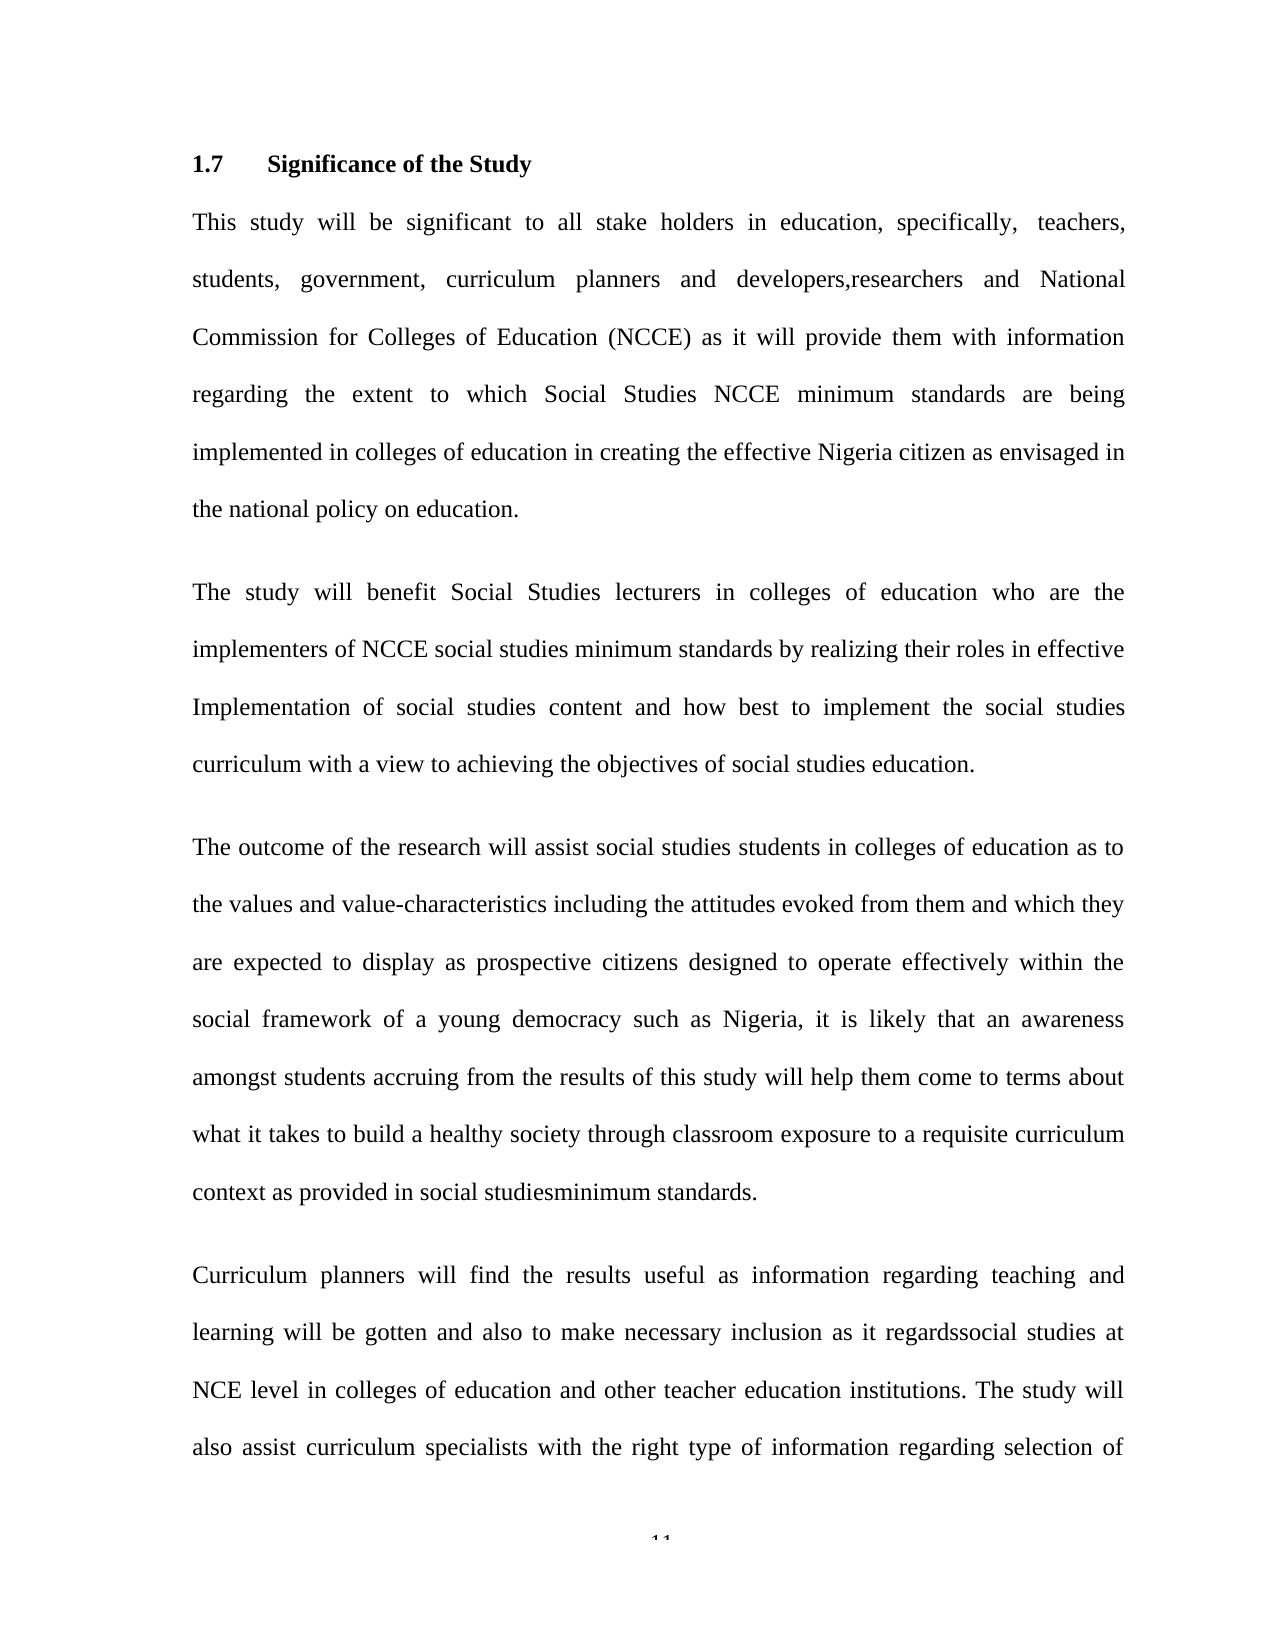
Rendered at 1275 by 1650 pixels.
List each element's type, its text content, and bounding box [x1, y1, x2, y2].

text This study will be significant to all stake holders in education, specifically, teachers, students, government, curriculum planners and developers,researchers and National Commission for Colleges of Education (NCCE) as it will provide them with information regarding the extent to which Social Studies NCCE minimum standards are being implemented in colleges of education in creating the effective Nigeria citizen as envisaged in the national policy on education. [192, 207, 1126, 523]
text Curriculum planners will find the results useful as information regarding teaching and learning will be gotten and also to make necessary inclusion as it regardssocial studies at NCE level in colleges of education and other teacher education institutions. The study will also assist curriculum specialists with the right type of information regarding selection of [192, 1260, 1125, 1461]
text The study will benefit Social Studies lecturers in colleges of education who are the implementers of NCCE social studies minimum standards by realizing their roles in effective Implementation of social studies content and how best to implement the social studies curriculum with a view to achieving the objectives of social studies education. [192, 577, 1125, 778]
subtitle Significance of the Study [192, 149, 1183, 178]
text The outcome of the research will assist social studies students in colleges of education as to the values and value-characteristics including the attitudes evoked from them and which they are expected to display as prospective citizens designed to operate effectively within the social framework of a young democracy such as Nigeria, it is likely that an awareness amongst students accruing from the results of this study will help them come to terms about what it takes to build a healthy society through classroom exposure to a requisite curriculum context as provided in social studiesminimum standards. [192, 832, 1126, 1206]
